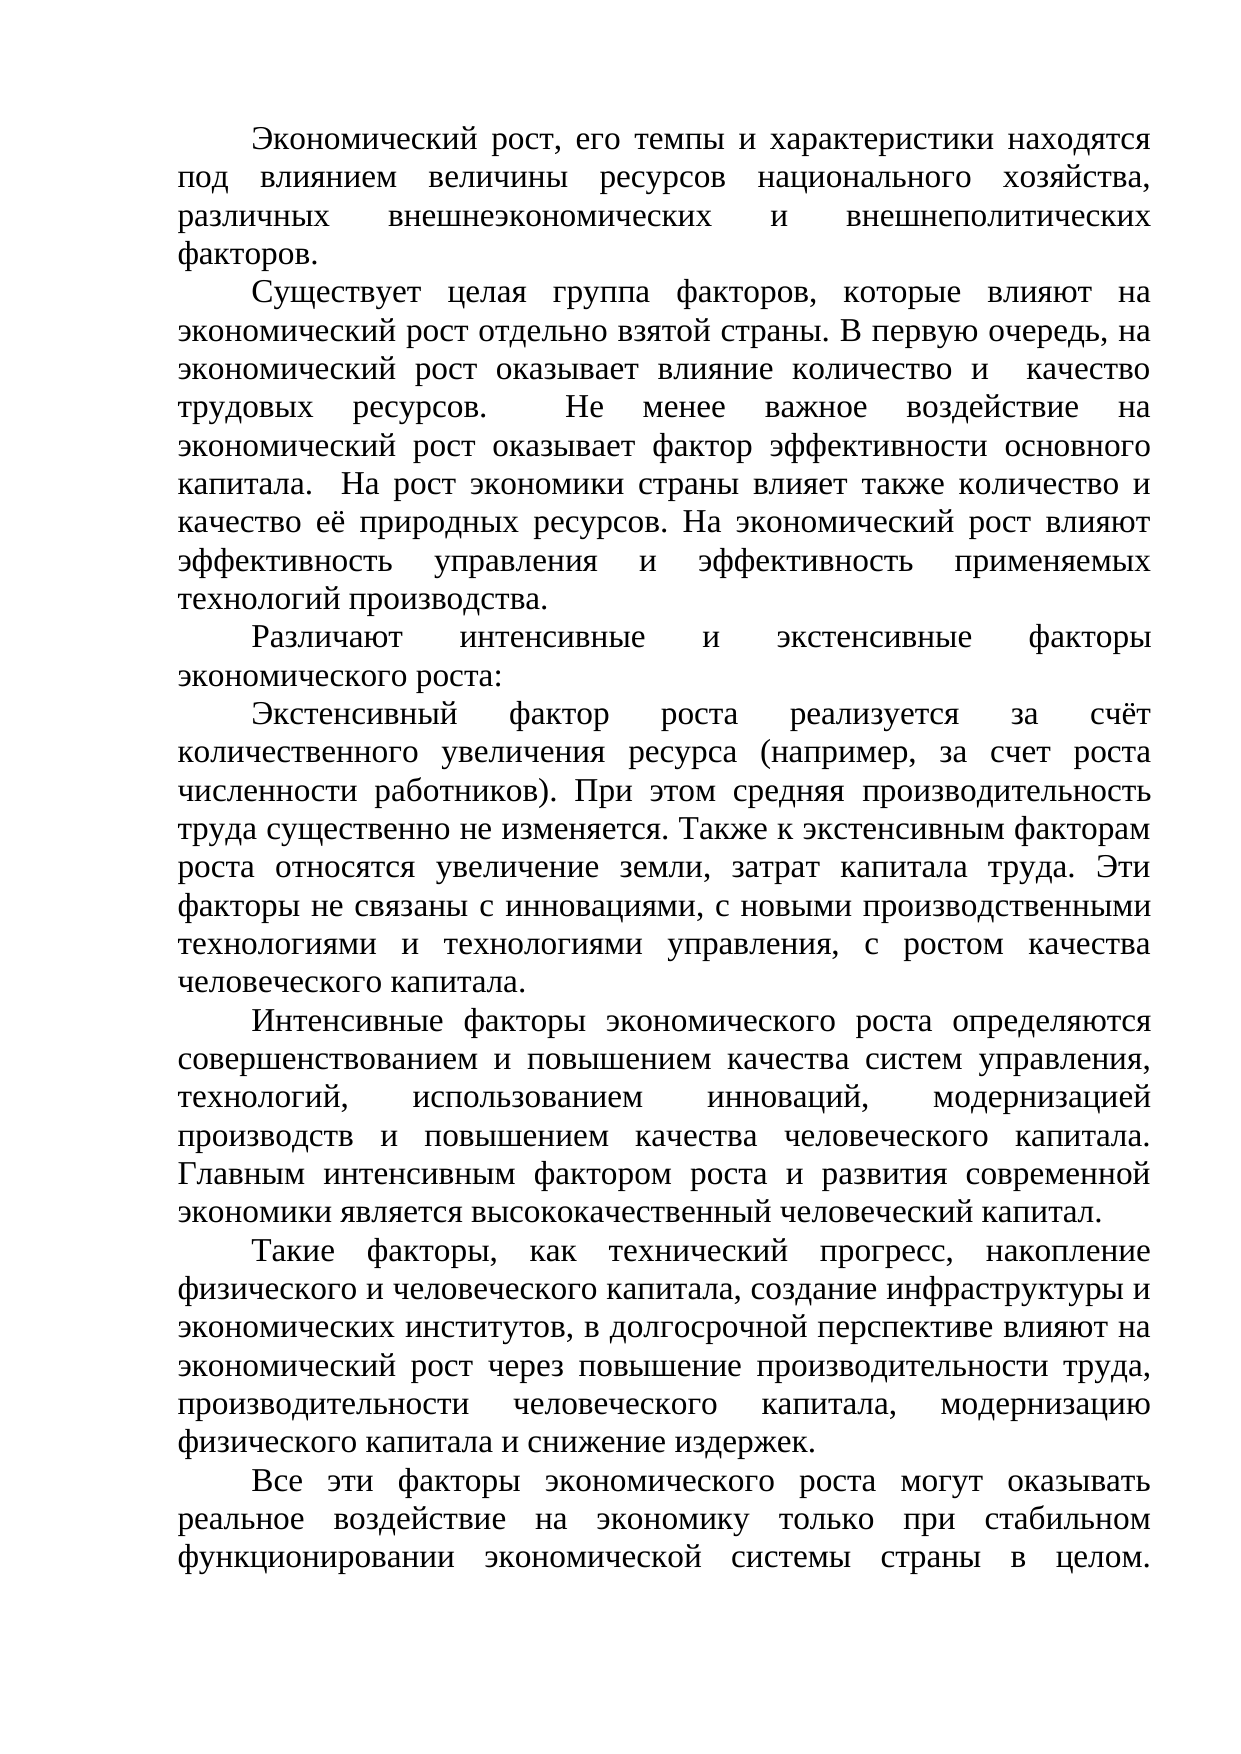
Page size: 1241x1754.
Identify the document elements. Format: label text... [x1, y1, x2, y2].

text Различают интенсивные и экстенсивные факторы экономического роста: [177, 616, 1152, 693]
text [177, 1460, 1152, 1575]
text Экономический рост, его темпы и характеристики находятся под влиянием величины ресурсов национального хозяйства, различных внешнеэкономических и внешнеполитических факторов. [177, 118, 1152, 271]
text Такие факторы, как технический прогресс, накопление физического и человеческого капитала, создание инфраструктуры и экономических институтов, в долгосрочной перспективе влияют на экономический рост через повышение производительности труда, производительности человеческого капитала, модернизацию физического капитала и снижение издержек. [177, 1230, 1152, 1460]
text Существует целая группа факторов, которые влияют на экономический рост отдельно взятой страны. В первую очередь, на экономический рост оказывает влияние количество и качество трудовых ресурсов. Не менее важное воздействие на экономический рост оказывает фактор эффективности основного капитала. На рост экономики страны влияет также количество и качество её природных ресурсов. На экономический рост влияют эффективность управления и эффективность применяемых технологий производства. [177, 271, 1152, 616]
text Экстенсивный фактор роста реализуется за счёт количественного увеличения ресурса (например, за счет роста численности работников). При этом средняя производительность труда существенно не изменяется. Также к экстенсивным факторам роста относятся увеличение земли, затрат капитала труда. Эти факторы не связаны с инновациями, с новыми производственными технологиями и технологиями управления, с ростом качества человеческого капитала. [177, 693, 1152, 1000]
text Интенсивные факторы экономического роста определяются совершенствованием и повышением качества систем управления, технологий, использованием инноваций, модернизацией производств и повышением качества человеческого капитала. Главным интенсивным фактором роста и развития современной экономики является высококачественный человеческий капитал. [177, 1000, 1152, 1230]
